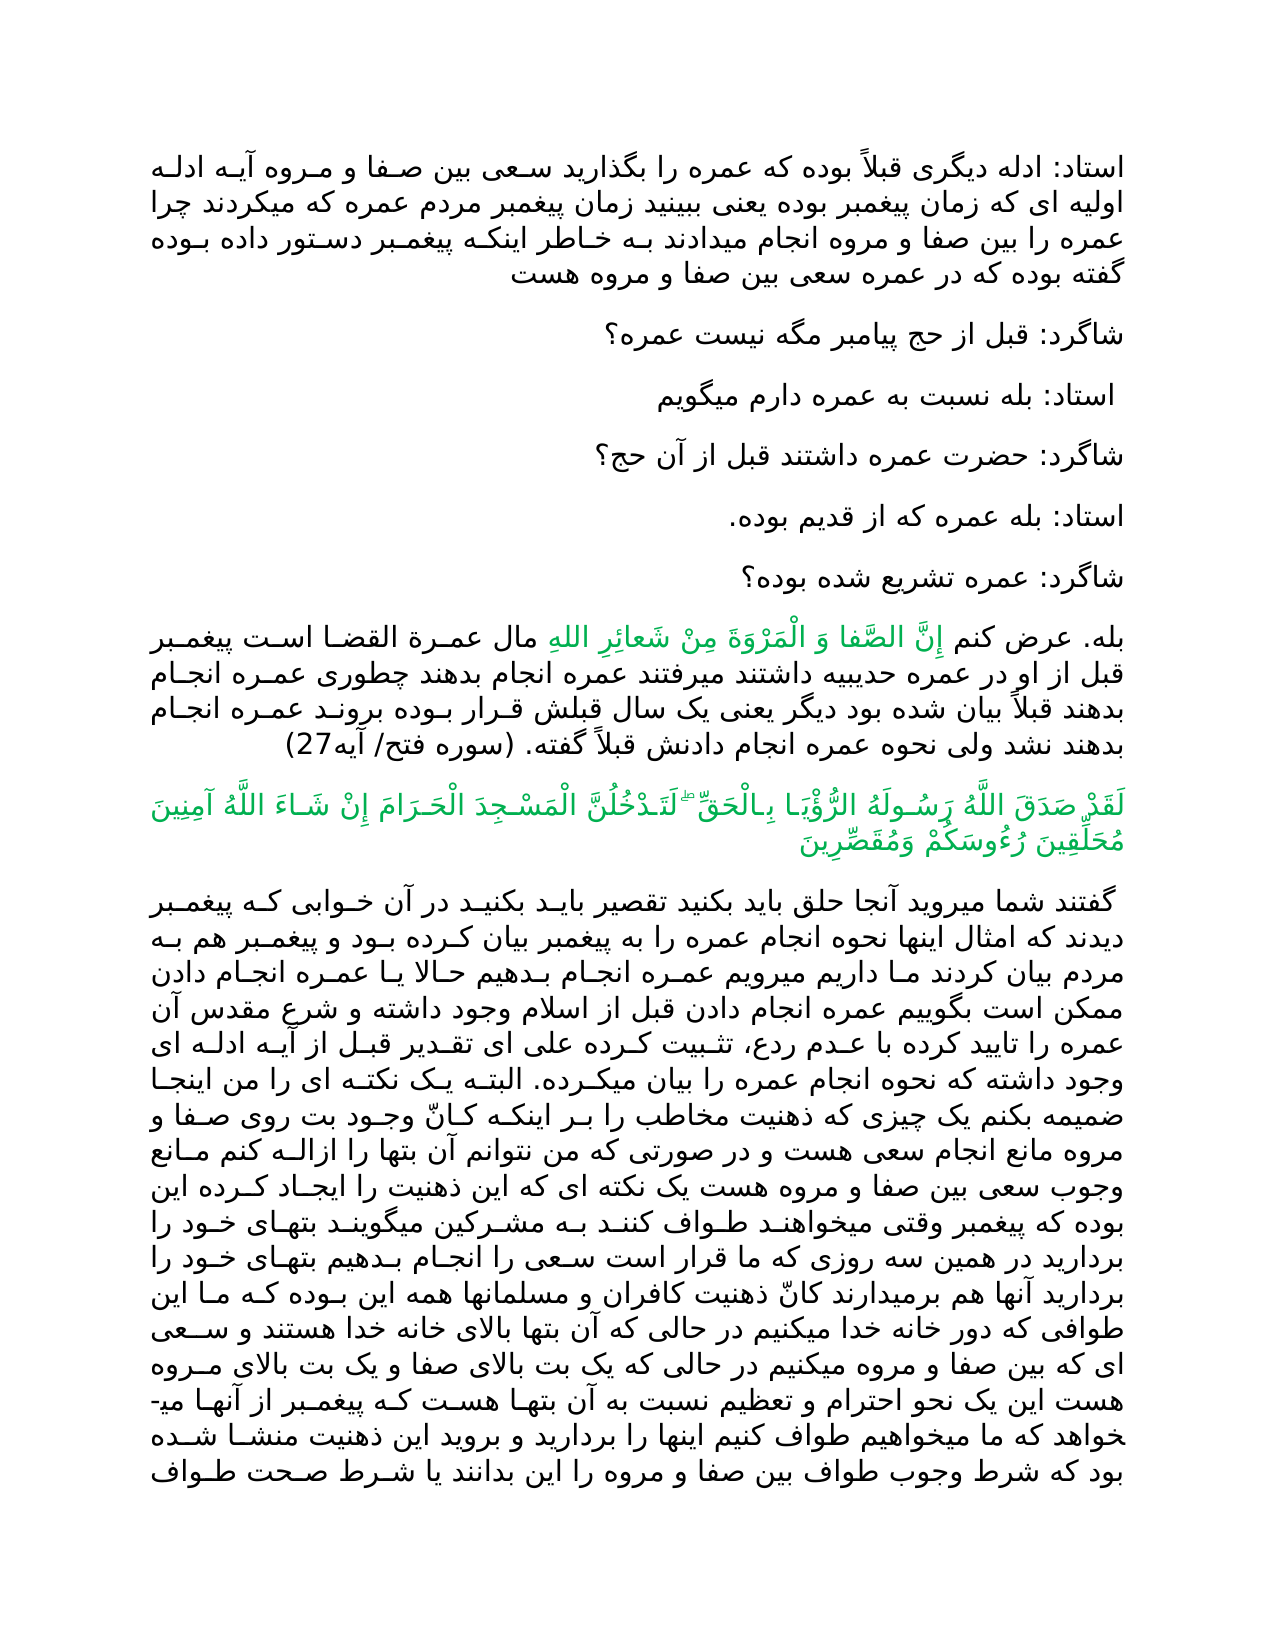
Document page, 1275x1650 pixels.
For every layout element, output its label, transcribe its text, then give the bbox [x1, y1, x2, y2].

text استاد: بله نسبت به عمره دارم میگویم [150, 378, 1125, 412]
text لَقَدْ صَدَقَ اللَّهُ رَسُولَهُ الرُّؤْيَا بِالْحَقِّ ۖ لَتَدْخُلُنَّ الْمَسْجِدَ الْحَرَامَ إِنْ شَاءَ اللَّهُ آمِنِينَ مُحَلِّقِينَ رُءُوسَكُمْ وَمُقَصِّرِينَ [150, 788, 1125, 858]
text استاد: ادله دیگری قبلاً بوده که عمره را بگذارید سعی بین صفا و مروه آیه ادله اولیه ای که زمان پیغمبر بوده یعنی ببینید زمان پیغمبر مردم عمره که میکردند چرا عمره را بین صفا و مروه انجام میدادند به خاطر اینکه پیغمبر دستور داده بوده گفته بوده که در عمره سعی بین صفا و مروه هست [150, 150, 1125, 291]
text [150, 884, 1125, 1488]
text شاگرد: حضرت عمره داشتند قبل از آن حج؟ [150, 439, 1125, 473]
text بله. عرض کنم إِنَّ الصَّفا وَ الْمَرْوَةَ مِنْ شَعائِرِ اللهِ مال عمرة القضا است پیغمبر قبل از او در عمره حدیبیه داشتند میرفتند عمره انجام بدهند چطوری عمره انجام بدهند قبلاً بیان شده بود دیگر یعنی یک سال قبلش قرار بوده بروند عمره انجام بدهند نشد ولی نحوه عمره انجام دادنش قبلاً گفته. (سوره فتح/ آیه27) [150, 621, 1125, 761]
text استاد: بله عمره که از قدیم بوده. [150, 499, 1125, 533]
text شاگرد: قبل از حج پیامبر مگه نیست عمره؟ [150, 317, 1125, 351]
text شاگرد: عمره تشریع شده بوده؟ [150, 560, 1125, 594]
